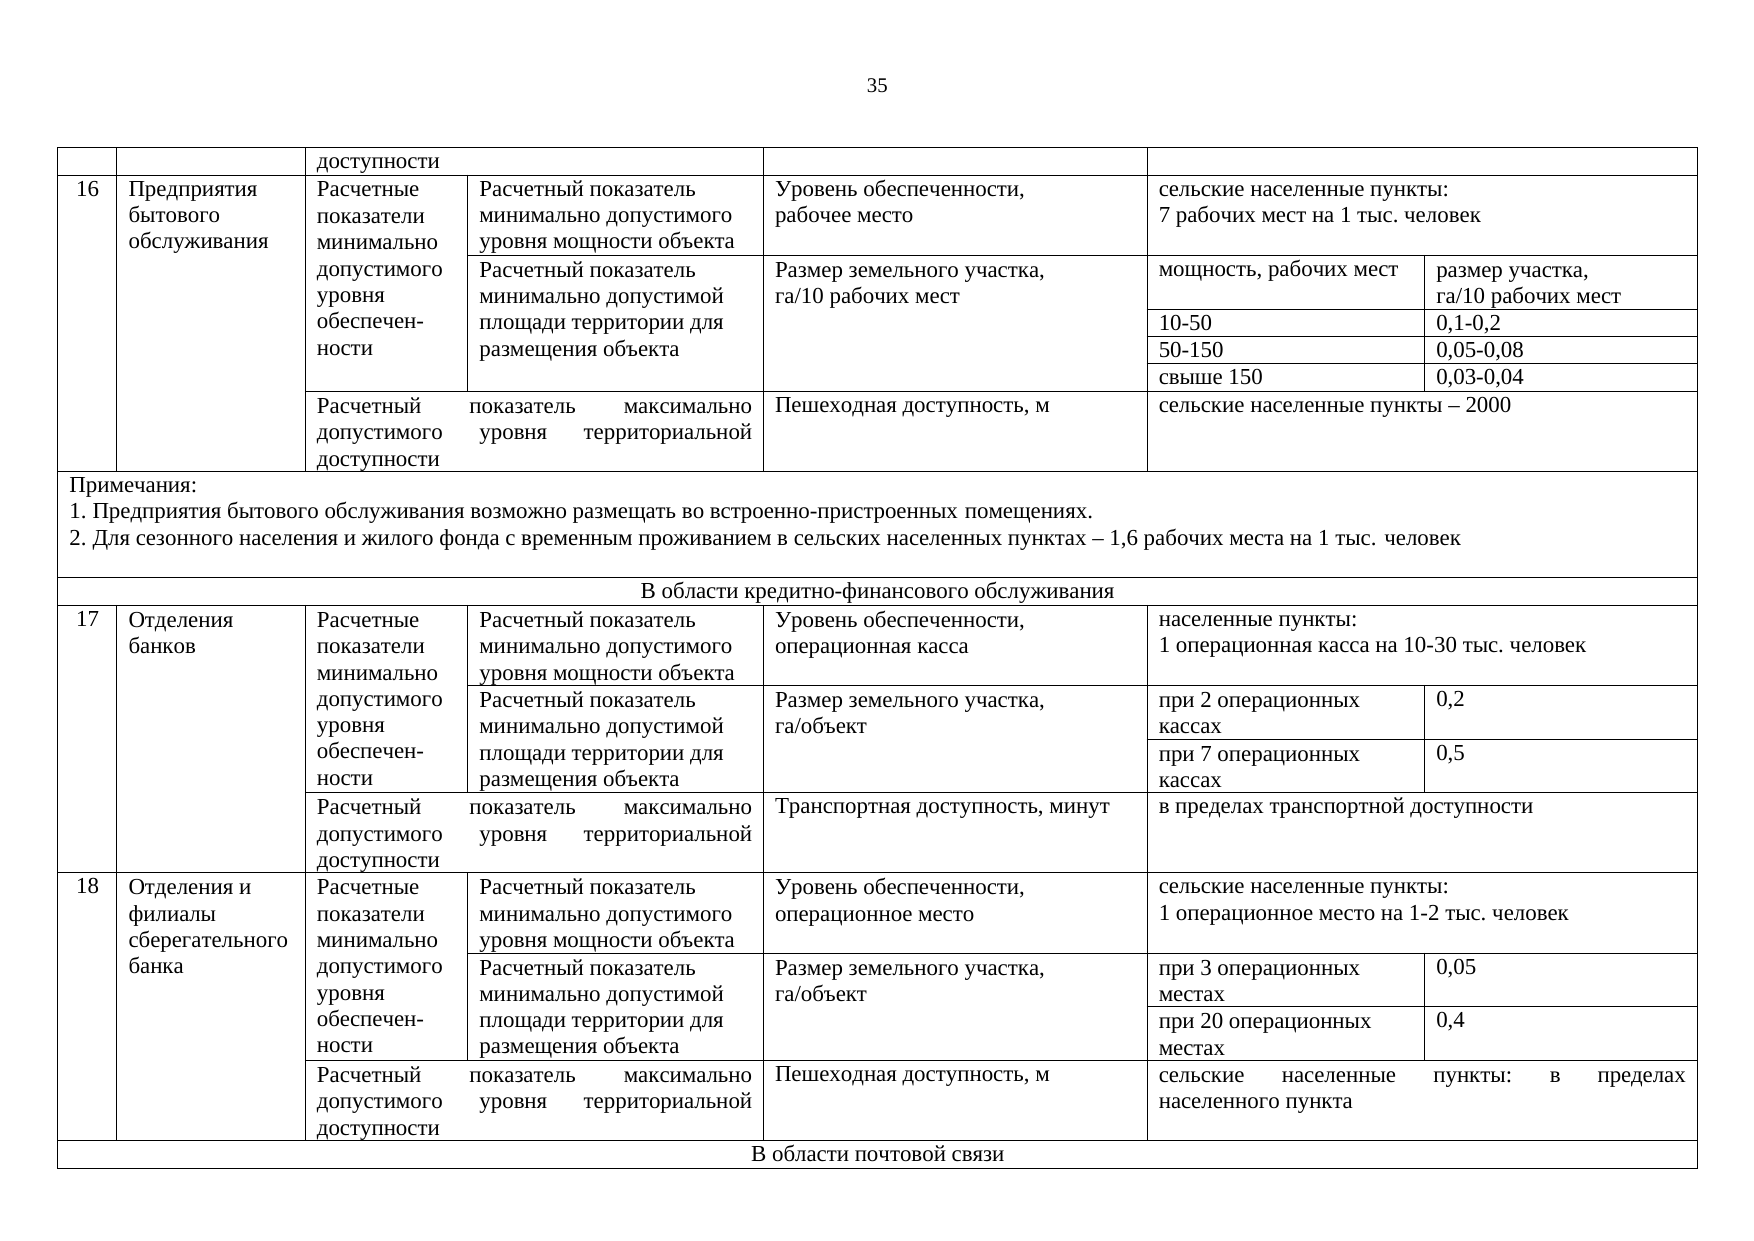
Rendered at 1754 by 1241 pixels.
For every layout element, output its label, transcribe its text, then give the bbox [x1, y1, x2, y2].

table_header [58, 148, 116, 174]
table_header доступности [306, 148, 763, 174]
table_cell В области кредитно-финансового обслуживания [58, 578, 1697, 605]
table_cell Расчетный показатель максимально допустимого уровня территориальной доступности [306, 1061, 763, 1140]
table_cell свыше 150 [1148, 364, 1424, 391]
table_cell Расчетный показатель максимально допустимого уровня территориальной доступности [306, 793, 763, 872]
table_cell Предприятия бытового обслуживания [117, 176, 305, 471]
table_cell сельские населенные пункты: в пределах населенного пункта [1148, 1061, 1697, 1140]
table_cell Расчетный показатель максимально допустимого уровня территориальной доступности [306, 392, 763, 471]
table_cell при 20 операционных местах [1148, 1007, 1424, 1060]
table_cell размер участка, га/10 рабочих мест [1425, 256, 1697, 308]
table_cell Размер земельного участка, га/объект [764, 686, 1147, 792]
table_cell 50-150 [1148, 337, 1424, 363]
table_cell мощность, рабочих мест [1148, 256, 1424, 308]
table_cell 0,03-0,04 [1425, 364, 1697, 391]
table_cell 0,1-0,2 [1425, 310, 1697, 336]
table_cell 16 [58, 176, 116, 471]
table_cell Уровень обеспеченности, операционное место [764, 873, 1147, 952]
table_cell 0,05 [1425, 954, 1697, 1006]
table_header [764, 148, 1147, 174]
table_cell Уровень обеспеченности, рабочее место [764, 176, 1147, 255]
table_cell сельские населенные пункты: 1 операционное место на 1-2 тыс. человек [1148, 873, 1697, 952]
table_cell 0,2 [1425, 686, 1697, 738]
table_cell при 7 операционных кассах [1148, 740, 1424, 792]
table_cell при 2 операционных кассах [1148, 686, 1424, 738]
table_cell Расчетный показатель минимально допустимой площади территории для размещения объекта [468, 686, 763, 792]
table_cell сельские населенные пункты – 2000 [1148, 392, 1697, 471]
table_cell Отделения банков [117, 606, 305, 872]
table_cell Расчетный показатель минимально допустимой площади территории для размещения объекта [468, 256, 763, 391]
table_header [1148, 148, 1697, 174]
table_cell Размер земельного участка, га/10 рабочих мест [764, 256, 1147, 391]
table_cell 0,4 [1425, 1007, 1697, 1060]
table_cell В области почтовой связи [58, 1141, 1697, 1168]
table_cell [306, 176, 467, 391]
table_cell 18 [58, 873, 116, 1140]
table_cell 10-50 [1148, 310, 1424, 336]
table_cell Расчетный показатель минимально допустимого уровня мощности объекта [468, 176, 763, 255]
table_cell Размер земельного участка, га/объект [764, 954, 1147, 1060]
table_cell Расчетный показатель минимально допустимой площади территории для размещения объекта [468, 954, 763, 1060]
table_cell 0,5 [1425, 740, 1697, 792]
table_cell 0,05-0,08 [1425, 337, 1697, 363]
table_cell при 3 операционных местах [1148, 954, 1424, 1006]
table_cell Примечания: Предприятия бытового обслуживания возможно размещать во встроенно-пристроенных помещениях. Для сезонного населения и жилого фонда с временным проживанием в сельских населенных пунктах – 1,6 рабочих места на 1 тыс. человек [58, 472, 1697, 577]
table_cell Расчетные показатели минимально допустимого уровня обеспечен- ности [306, 606, 467, 792]
table_cell Пешеходная доступность, м [764, 1061, 1147, 1140]
table_cell Расчетный показатель минимально допустимого уровня мощности объекта [468, 873, 763, 952]
table_cell сельские населенные пункты: 7 рабочих мест на 1 тыс. человек [1148, 176, 1697, 255]
table_cell Транспортная доступность, минут [764, 793, 1147, 872]
table_cell Уровень обеспеченности, операционная касса [764, 606, 1147, 685]
table_cell Пешеходная доступность, м [764, 392, 1147, 471]
table_cell 17 [58, 606, 116, 872]
table_cell в пределах транспортной доступности [1148, 793, 1697, 872]
table_cell Отделения и филиалы сберегательного банка [117, 873, 305, 1140]
table_cell населенные пункты: 1 операционная касса на 10-30 тыс. человек [1148, 606, 1697, 685]
table_cell Расчетный показатель минимально допустимого уровня мощности объекта [468, 606, 763, 685]
table_cell Расчетные показатели минимально допустимого уровня обеспечен- ности [306, 873, 467, 1060]
table_header [117, 148, 305, 174]
